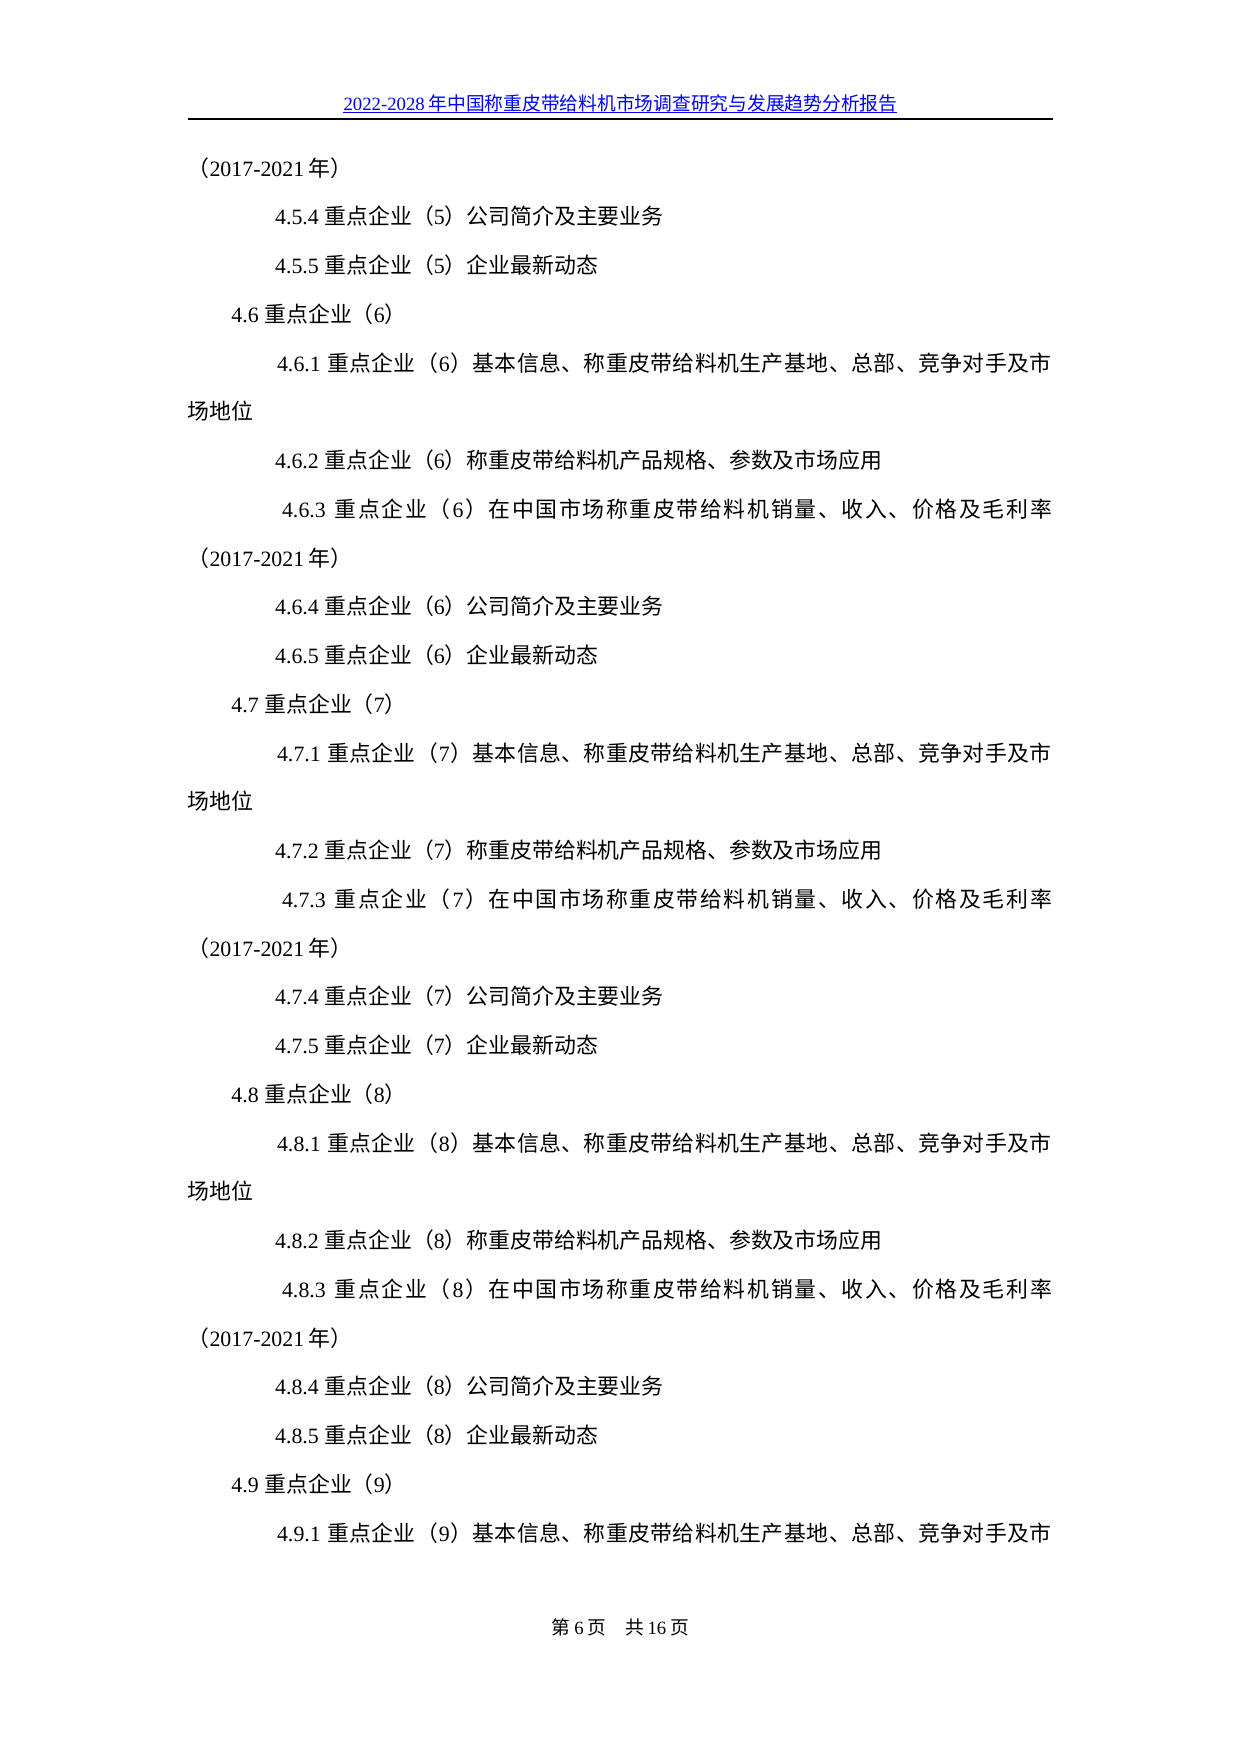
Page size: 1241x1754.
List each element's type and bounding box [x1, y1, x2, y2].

text [187, 150, 1053, 1548]
